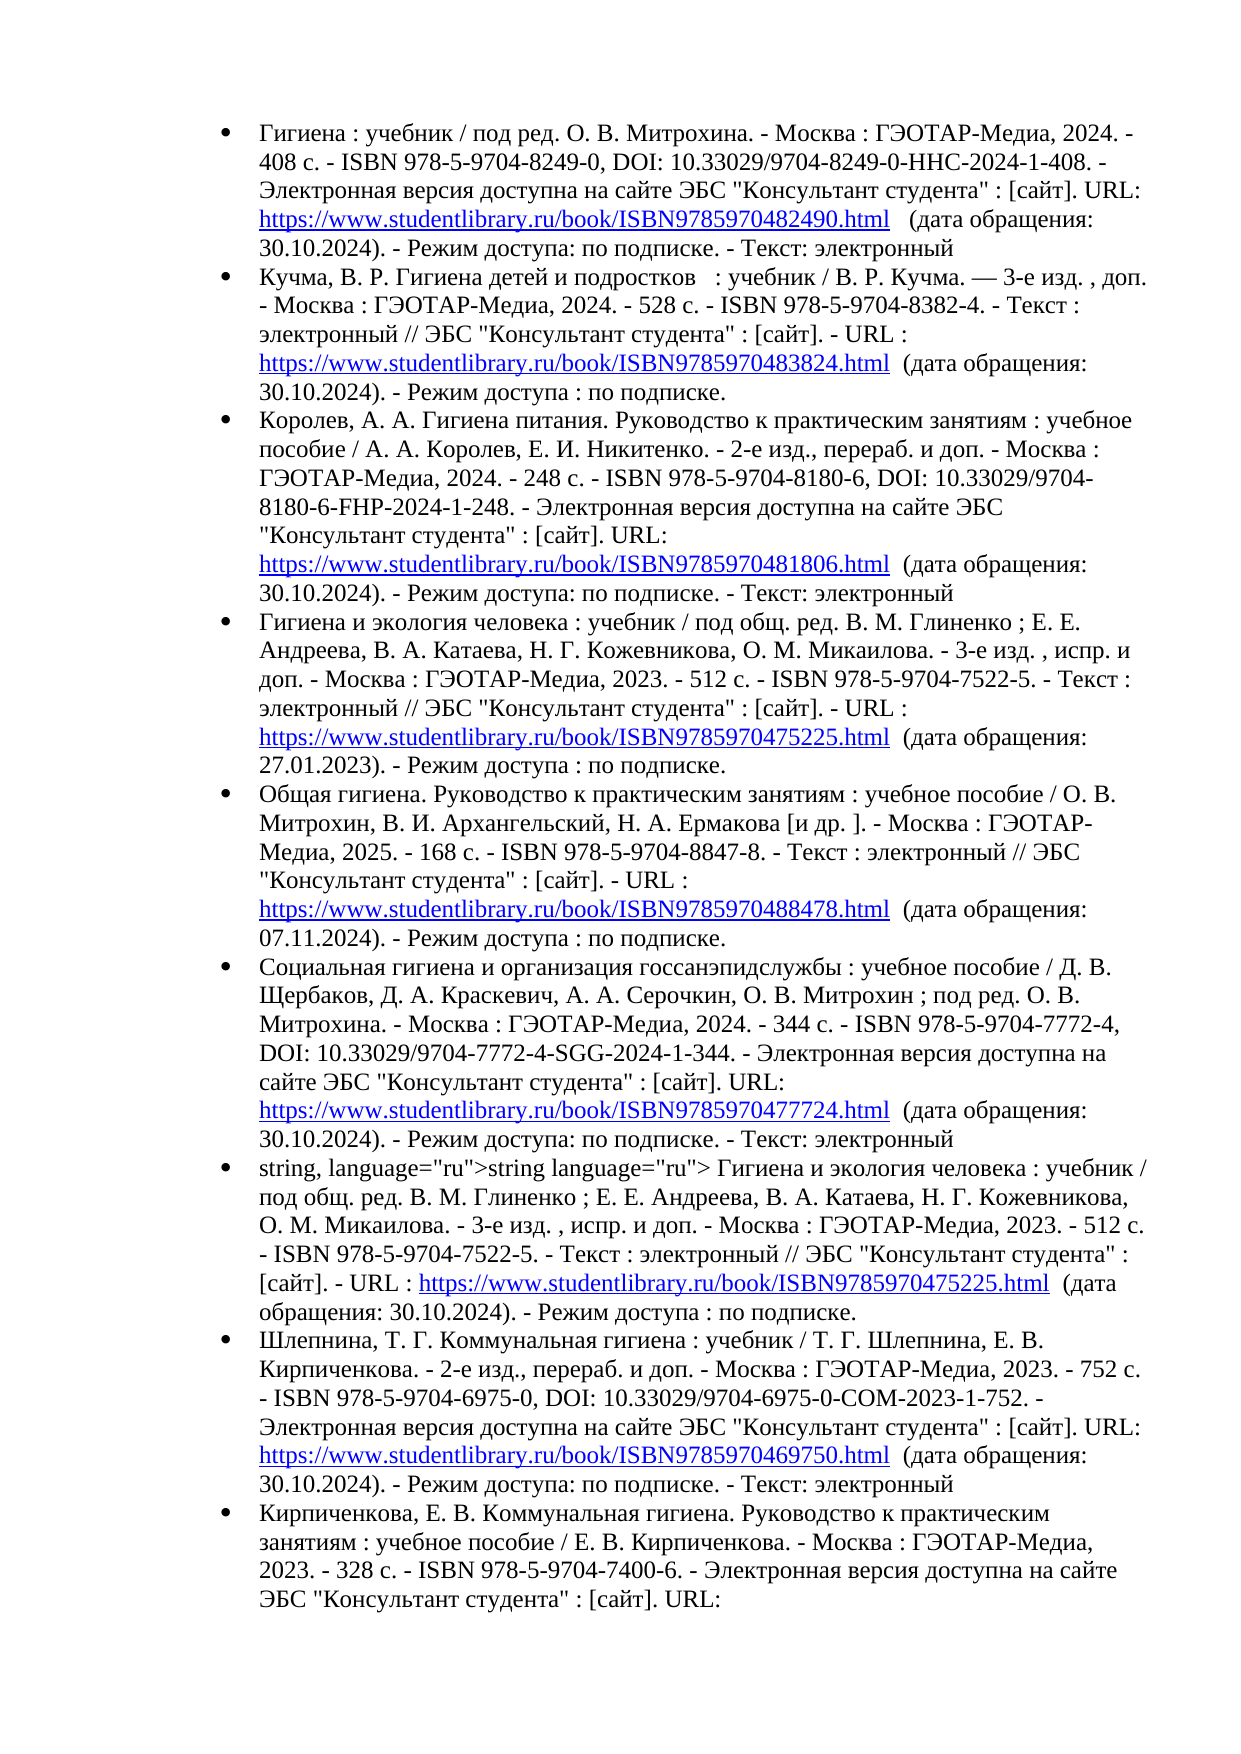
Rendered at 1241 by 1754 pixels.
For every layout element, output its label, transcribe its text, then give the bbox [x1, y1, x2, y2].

list Кучма, В. Р. Гигиена детей и подростков : учебник / В. Р. Кучма. ― 3-е изд. , доп. - Москва : ГЭОТАР-Медиа, 2024. - 528 с. - ISBN 978-5-9704-8382-4. - Текст : электронный // ЭБС "Консультант студента" : [сайт]. - URL : https://www.studentlibrary.ru/book/ISBN9785970483824.html (дата обращения: 30.10.2024). - Режим доступа : по подписке. [221, 262, 1152, 406]
list Гигиена : учебник / под ред. О. В. Митрохина. - Москва : ГЭОТАР-Медиа, 2024. - 408 с. - ISBN 978-5-9704-8249-0, DOI: 10.33029/9704-8249-0-HHC-2024-1-408. - Электронная версия доступна на сайте ЭБС "Консультант студента" : [сайт]. URL: https://www.studentlibrary.ru/book/ISBN9785970482490.html (дата обращения: 30.10.2024). - Режим доступа: по подписке. - Текст: электронный [221, 118, 1152, 262]
list Социальная гигиена и организация госсанэпидслужбы : учебное пособие / Д. В. Щербаков, Д. А. Краскевич, А. А. Серочкин, О. В. Митрохин ; под ред. О. В. Митрохина. - Москва : ГЭОТАР-Медиа, 2024. - 344 с. - ISBN 978-5-9704-7772-4, DOI: 10.33029/9704-7772-4-SGG-2024-1-344. - Электронная версия доступна на сайте ЭБС "Консультант студента" : [сайт]. URL: https://www.studentlibrary.ru/book/ISBN9785970477724.html (дата обращения: 30.10.2024). - Режим доступа: по подписке. - Текст: электронный [221, 952, 1152, 1153]
list string, language="ru">string language="ru"> Гигиена и экология человека : учебник / под общ. ред. В. М. Глиненко ; Е. Е. Андреева, В. А. Катаева, Н. Г. Кожевникова, О. М. Микаилова. - 3-е изд. , испр. и доп. - Москва : ГЭОТАР-Медиа, 2023. - 512 с. - ISBN 978-5-9704-7522-5. - Текст : электронный // ЭБС "Консультант студента" : [сайт]. - URL : https://www.studentlibrary.ru/book/ISBN9785970475225.html (дата обращения: 30.10.2024). - Режим доступа : по подписке. [221, 1153, 1152, 1326]
list Шлепнина, Т. Г. Коммунальная гигиена : учебник / Т. Г. Шлепнина, Е. В. Кирпиченкова. - 2-е изд., перераб. и доп. - Москва : ГЭОТАР-Медиа, 2023. - 752 с. - ISBN 978-5-9704-6975-0, DOI: 10.33029/9704-6975-0-COM-2023-1-752. - Электронная версия доступна на сайте ЭБС "Консультант студента" : [сайт]. URL: https://www.studentlibrary.ru/book/ISBN9785970469750.html (дата обращения: 30.10.2024). - Режим доступа: по подписке. - Текст: электронный [221, 1326, 1152, 1498]
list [221, 1498, 1152, 1613]
list Королев, А. А. Гигиена питания. Руководство к практическим занятиям : учебное пособие / А. А. Королев, Е. И. Никитенко. - 2-е изд., перераб. и доп. - Москва : ГЭОТАР-Медиа, 2024. - 248 с. - ISBN 978-5-9704-8180-6, DOI: 10.33029/9704-8180-6-FHP-2024-1-248. - Электронная версия доступна на сайте ЭБС "Консультант студента" : [сайт]. URL: https://www.studentlibrary.ru/book/ISBN9785970481806.html (дата обращения: 30.10.2024). - Режим доступа: по подписке. - Текст: электронный [221, 406, 1152, 607]
list Общая гигиена. Руководство к практическим занятиям : учебное пособие / О. В. Митрохин, В. И. Архангельский, Н. А. Ермакова [и др. ]. - Москва : ГЭОТАР-Медиа, 2025. - 168 с. - ISBN 978-5-9704-8847-8. - Текст : электронный // ЭБС "Консультант студента" : [сайт]. - URL : https://www.studentlibrary.ru/book/ISBN9785970488478.html (дата обращения: 07.11.2024). - Режим доступа : по подписке. [221, 779, 1152, 952]
list Гигиена и экология человека : учебник / под общ. ред. В. М. Глиненко ; Е. Е. Андреева, В. А. Катаева, Н. Г. Кожевникова, О. М. Микаилова. - 3-е изд. , испр. и доп. - Москва : ГЭОТАР-Медиа, 2023. - 512 с. - ISBN 978-5-9704-7522-5. - Текст : электронный // ЭБС "Консультант студента" : [сайт]. - URL : https://www.studentlibrary.ru/book/ISBN9785970475225.html (дата обращения: 27.01.2023). - Режим доступа : по подписке. [221, 607, 1152, 779]
